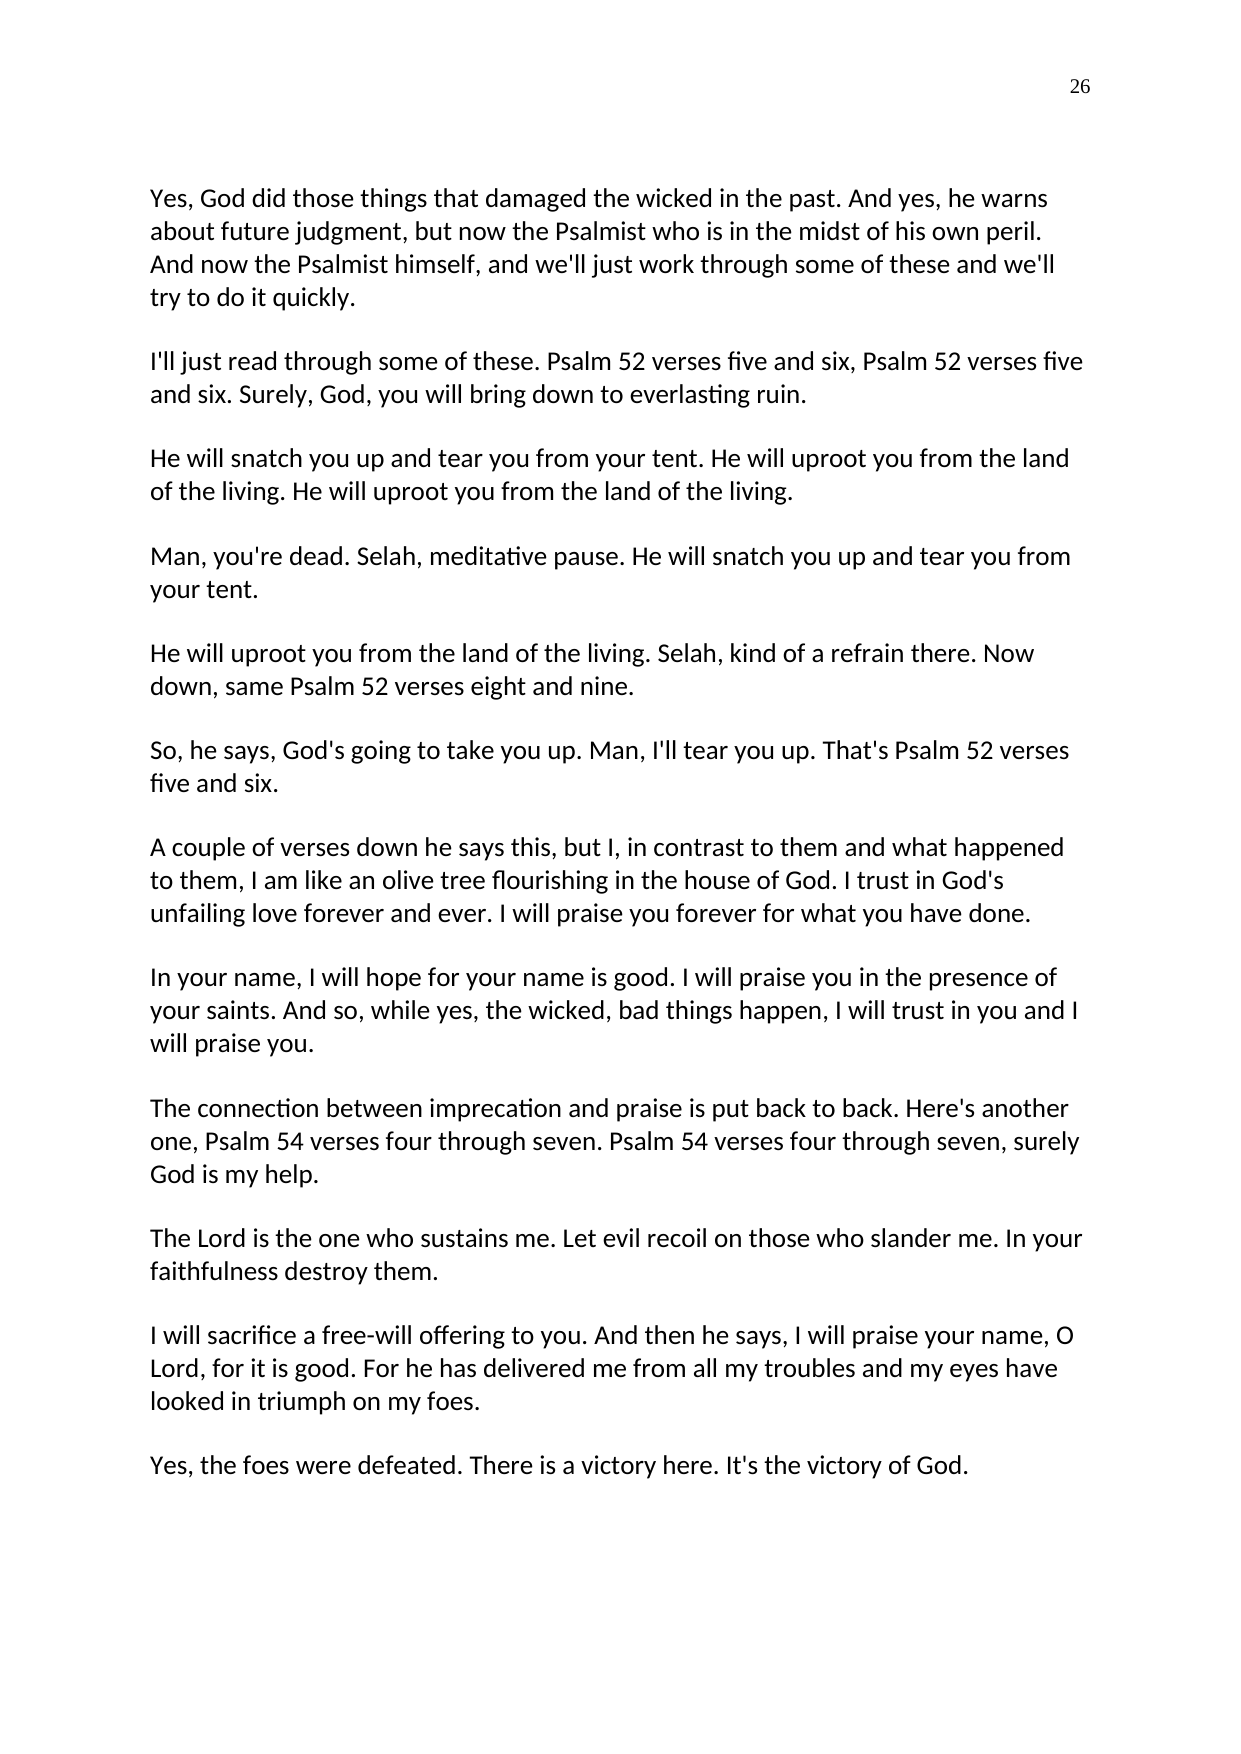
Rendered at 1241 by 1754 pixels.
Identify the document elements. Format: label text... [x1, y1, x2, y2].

text In your name, I will hope for your name is good. I will praise you in the presence of your saints. And so, while yes, the wicked, bad things happen, I will trust in you and I will praise you. [150, 961, 1090, 1059]
text Man, you're dead. Selah, meditative pause. He will snatch you up and tear you from your tent. [150, 539, 1090, 605]
text The Lord is the one who sustains me. Let evil recoil on those who slander me. In your faithfulness destroy them. [150, 1221, 1090, 1287]
text I will sacrifice a free-will offering to you. And then he says, I will praise your name, O Lord, for it is good. For he has delivered me from all my troubles and my eyes have looked in triumph on my foes. [150, 1318, 1090, 1417]
text He will uproot you from the land of the living. Selah, kind of a refrain there. Now down, same Psalm 52 verses eight and nine. [150, 636, 1090, 702]
text The connection between imprecation and praise is put back to back. Here's another one, Psalm 54 verses four through seven. Psalm 54 verses four through seven, surely God is my help. [150, 1091, 1090, 1190]
text Yes, God did those things that damaged the wicked in the past. And yes, he warns about future judgment, but now the Psalmist who is in the midst of his own peril. And now the Psalmist himself, and we'll just work through some of these and we'll try to do it quickly. [150, 181, 1090, 313]
text So, he says, God's going to take you up. Man, I'll tear you up. That's Psalm 52 verses five and six. [150, 733, 1090, 799]
text A couple of verses down he says this, but I, in contrast to them and what happened to them, I am like an olive tree flourishing in the house of God. I trust in God's unfailing love forever and ever. I will praise you forever for what you have done. [150, 830, 1090, 929]
text He will snatch you up and tear you from your tent. He will uproot you from the land of the living. He will uproot you from the land of the living. [150, 442, 1090, 508]
text Yes, the foes were defeated. There is a victory here. It's the victory of God. [150, 1448, 1090, 1481]
text I'll just read through some of these. Psalm 52 verses five and six, Psalm 52 verses five and six. Surely, God, you will bring down to everlasting ruin. [150, 344, 1090, 410]
